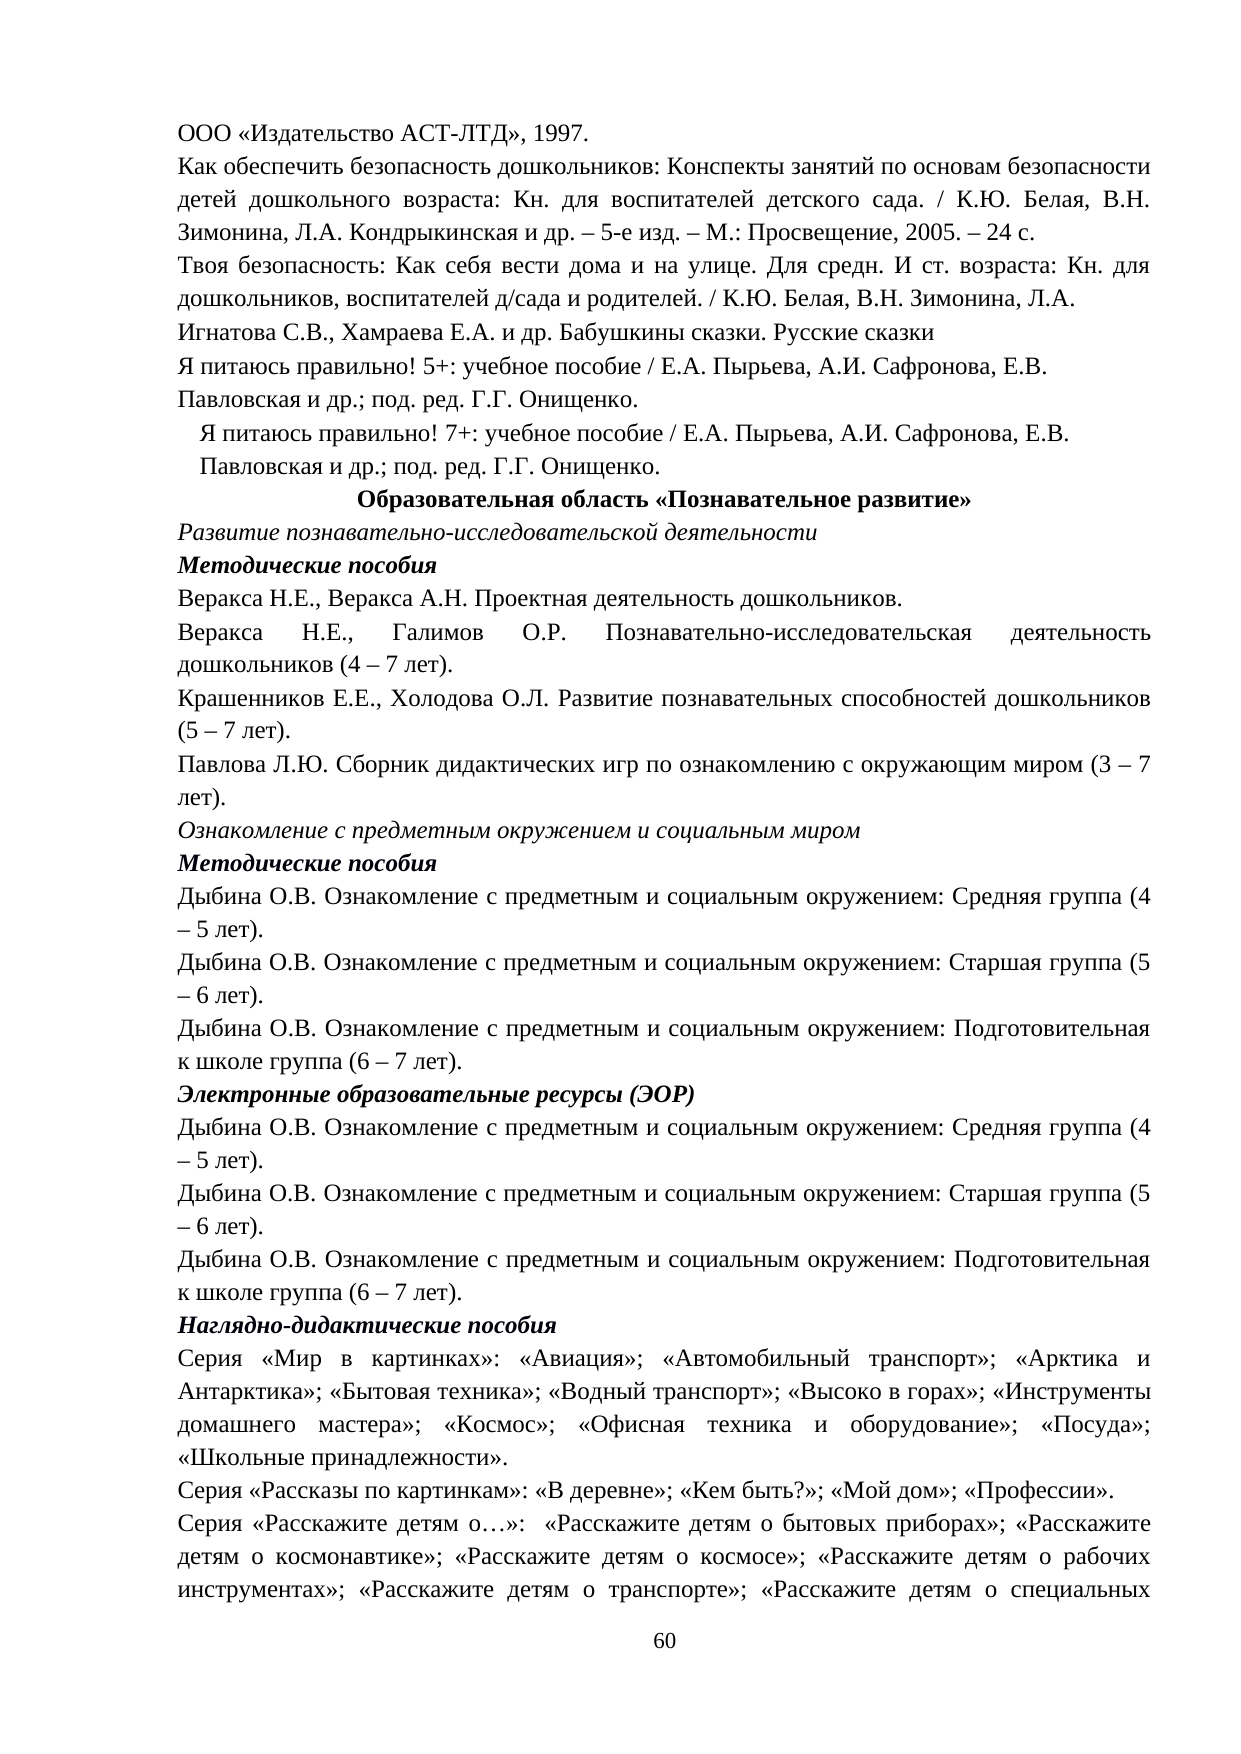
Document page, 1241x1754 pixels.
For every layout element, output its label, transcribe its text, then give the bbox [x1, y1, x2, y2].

text Дыбина О.В. Ознакомление с предметным и социальным окружением: Старшая группа (5 – 6 лет). [177, 1178, 1152, 1240]
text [177, 118, 1152, 147]
text Дыбина О.В. Ознакомление с предметным и социальным окружением: Подготовительная к школе группа (6 – 7 лет). [177, 1013, 1152, 1074]
text Как обеспечить безопасность дошкольников: Конспекты занятий по основам безопасности детей дошкольного возраста: Кн. для воспитателей детского сада. / К.Ю. Белая, В.Н. Зимонина, Л.А. Кондрыкинская и др. – 5-е изд. – М.: Просвещение, 2005. – 24 с. [177, 151, 1152, 246]
text Дыбина О.В. Ознакомление с предметным и социальным окружением: Средняя группа (4 – 5 лет). [177, 881, 1152, 942]
text Дыбина О.В. Ознакомление с предметным и социальным окружением: Средняя группа (4 – 5 лет). [177, 1112, 1152, 1174]
text Серия «Мир в картинках»: «Авиация»; «Автомобильный транспорт»; «Арктика и Антарктика»; «Бытовая техника»; «Водный транспорт»; «Высоко в горах»; «Инструменты домашнего мастера»; «Космос»; «Офисная техника и оборудование»; «Посуда»; «Школьные принадлежности». [177, 1343, 1152, 1471]
text Я питаюсь правильно! 5+: учебное пособие / Е.А. Пырьева, А.И. Сафронова, Е.В. Павловская и др.; под. ред. Г.Г. Онищенко. [177, 351, 1152, 413]
text Дыбина О.В. Ознакомление с предметным и социальным окружением: Старшая группа (5 – 6 лет). [177, 947, 1152, 1008]
text Веракса Н.Е., Галимов О.Р. Познавательно-исследовательская деятельность дошкольников (4 – 7 лет). [177, 617, 1152, 678]
text Методические пособия [177, 551, 1152, 579]
text Дыбина О.В. Ознакомление с предметным и социальным окружением: Подготовительная к школе группа (6 – 7 лет). [177, 1244, 1152, 1306]
text Развитие познавательно-исследовательской деятельности [177, 517, 1152, 546]
text Твоя безопасность: Как себя вести дома и на улице. Для средн. И ст. возраста: Кн. для дошкольников, воспитателей д/сада и родителей. / К.Ю. Белая, В.Н. Зимонина, Л.А. [177, 250, 1152, 312]
text Я питаюсь правильно! 7+: учебное пособие / Е.А. Пырьева, А.И. Сафронова, Е.В. Павловская и др.; под. ред. Г.Г. Онищенко. [199, 418, 1152, 480]
text Павлова Л.Ю. Сборник дидактических игр по ознакомлению с окружающим миром (3 – 7 лет). [177, 749, 1152, 810]
text Ознакомление с предметным окружением и социальным миром [177, 815, 1152, 843]
text Образовательная область «Познавательное развитие» [177, 484, 1152, 513]
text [177, 1508, 1152, 1603]
text Серия «Рассказы по картинкам»: «В деревне»; «Кем быть?»; «Мой дом»; «Профессии». [177, 1475, 1152, 1504]
text Методические пособия [177, 848, 1152, 876]
text Наглядно-дидактические пособия [177, 1310, 1152, 1339]
text Крашенников Е.Е., Холодова О.Л. Развитие познавательных способностей дошкольников (5 – 7 лет). [177, 683, 1152, 744]
text Веракса Н.Е., Веракса А.Н. Проектная деятельность дошкольников. [177, 583, 1152, 612]
text Электронные образовательные ресурсы (ЭОР) [177, 1079, 1152, 1108]
text Игнатова С.В., Хамраева Е.А. и др. Бабушкины сказки. Русские сказки [177, 317, 1152, 346]
